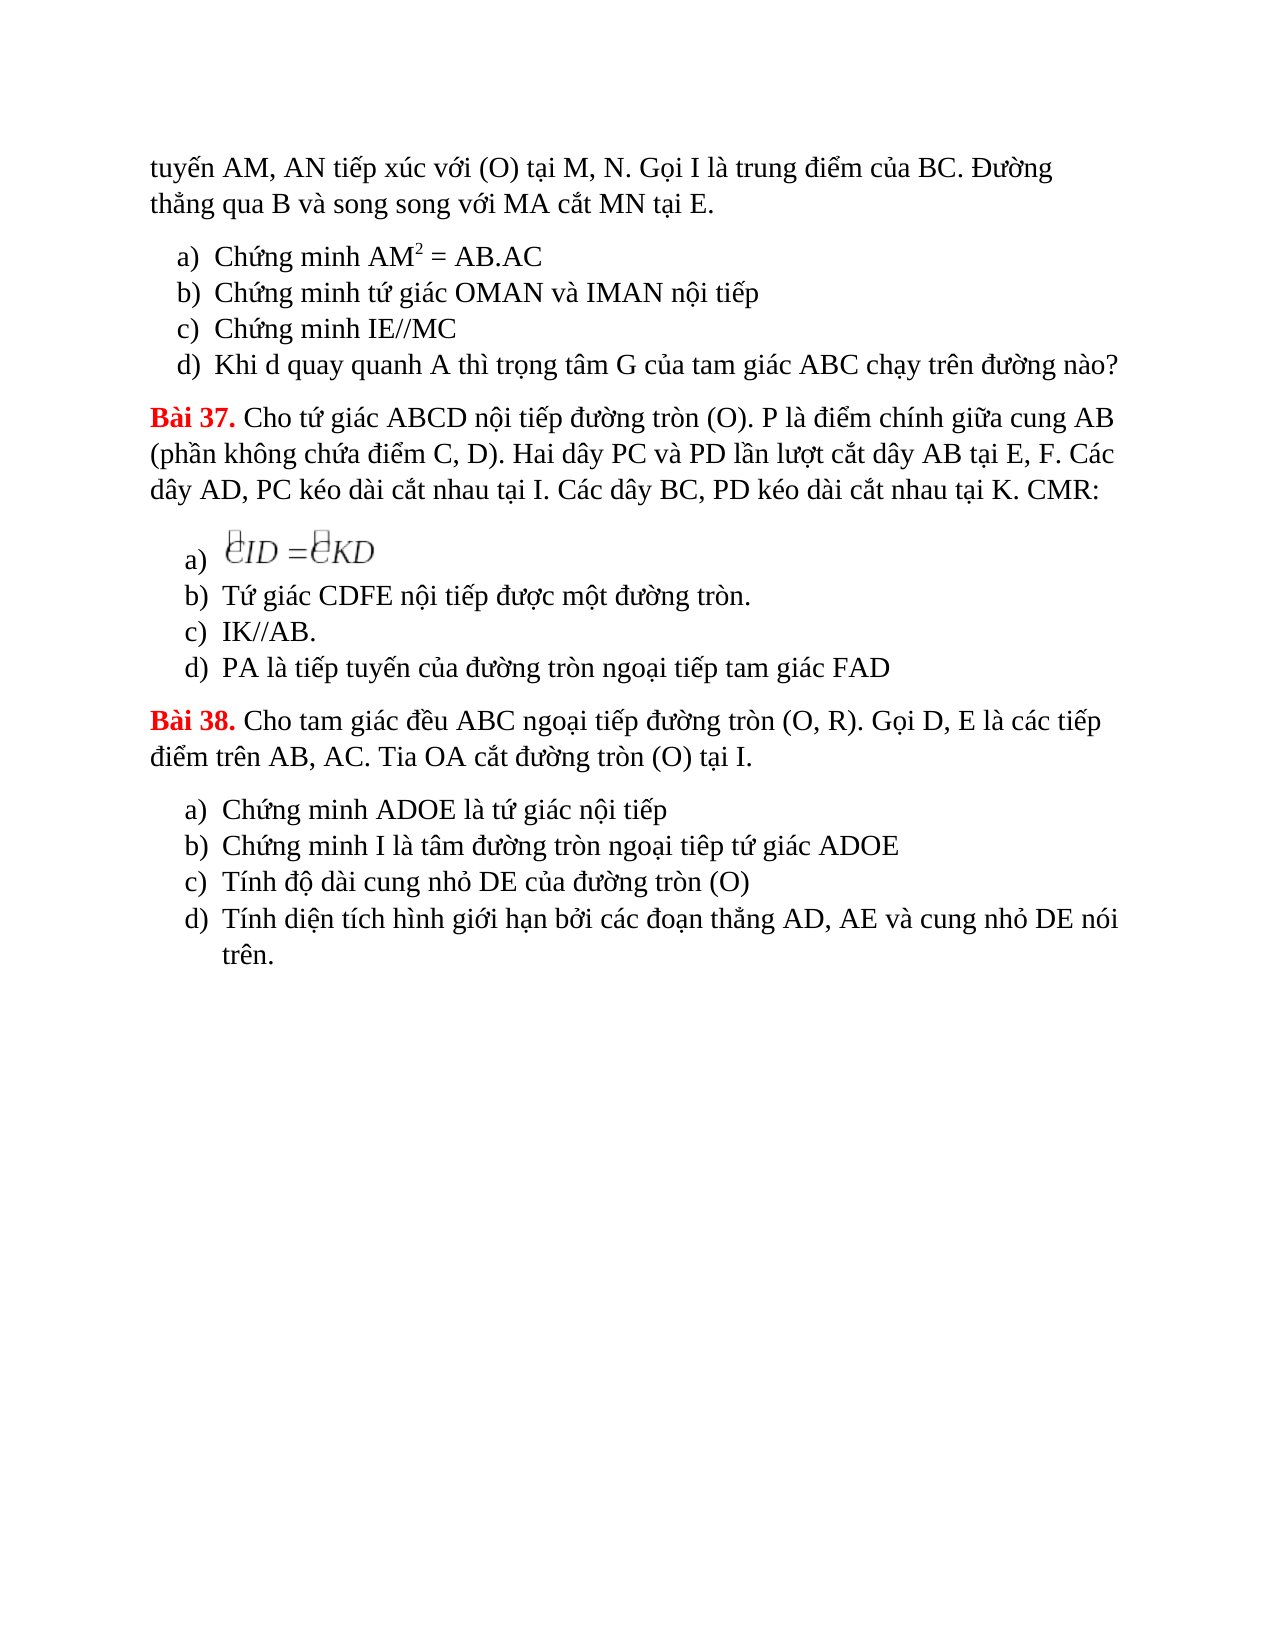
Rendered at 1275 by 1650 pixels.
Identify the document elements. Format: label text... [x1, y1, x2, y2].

list Chứng minh ADOE là tứ giác nội tiếp [184, 792, 1125, 826]
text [150, 150, 1125, 220]
list PA là tiếp tuyến của đường tròn ngoại tiếp tam giác FAD [184, 651, 1125, 684]
list Khi d quay quanh A thì trọng tâm G của tam giác ABC chạy trên đường nào? [177, 347, 1125, 381]
list Chứng minh AM2 = AB.AC [177, 239, 1125, 272]
list Chứng minh tứ giác OMAN và IMAN nội tiếp [177, 275, 1125, 309]
list Chứng minh IE//MC [177, 311, 1125, 345]
list Tính diện tích hình giới hạn bởi các đoạn thẳng AD, AE và cung nhỏ DE nói trên. [184, 901, 1125, 970]
list Chứng minh I là tâm đường tròn ngoại tiêp tứ giác ADOE [184, 828, 1125, 862]
list IK//AB. [184, 614, 1125, 648]
list Tính độ dài cung nhỏ DE của đường tròn (O) [184, 864, 1125, 898]
text Bài 38. Cho tam giác đều ABC ngoại tiếp đường tròn (O, R). Gọi D, E là các tiếp điểm trên AB, AC. Tia OA cắt đường tròn (O) tại I. [150, 703, 1125, 773]
text Bài 37. Cho tứ giác ABCD nội tiếp đường tròn (O). P là điểm chính giữa cung AB (phần không chứa điểm C, D). Hai dây PC và PD lần lượt cắt dây AB tại E, F. Các dây AD, PC kéo dài cắt nhau tại I. Các dây BC, PD kéo dài cắt nhau tại K. CMR: [150, 400, 1125, 506]
list Tứ giác CDFE nội tiếp được một đường tròn. [184, 578, 1125, 612]
